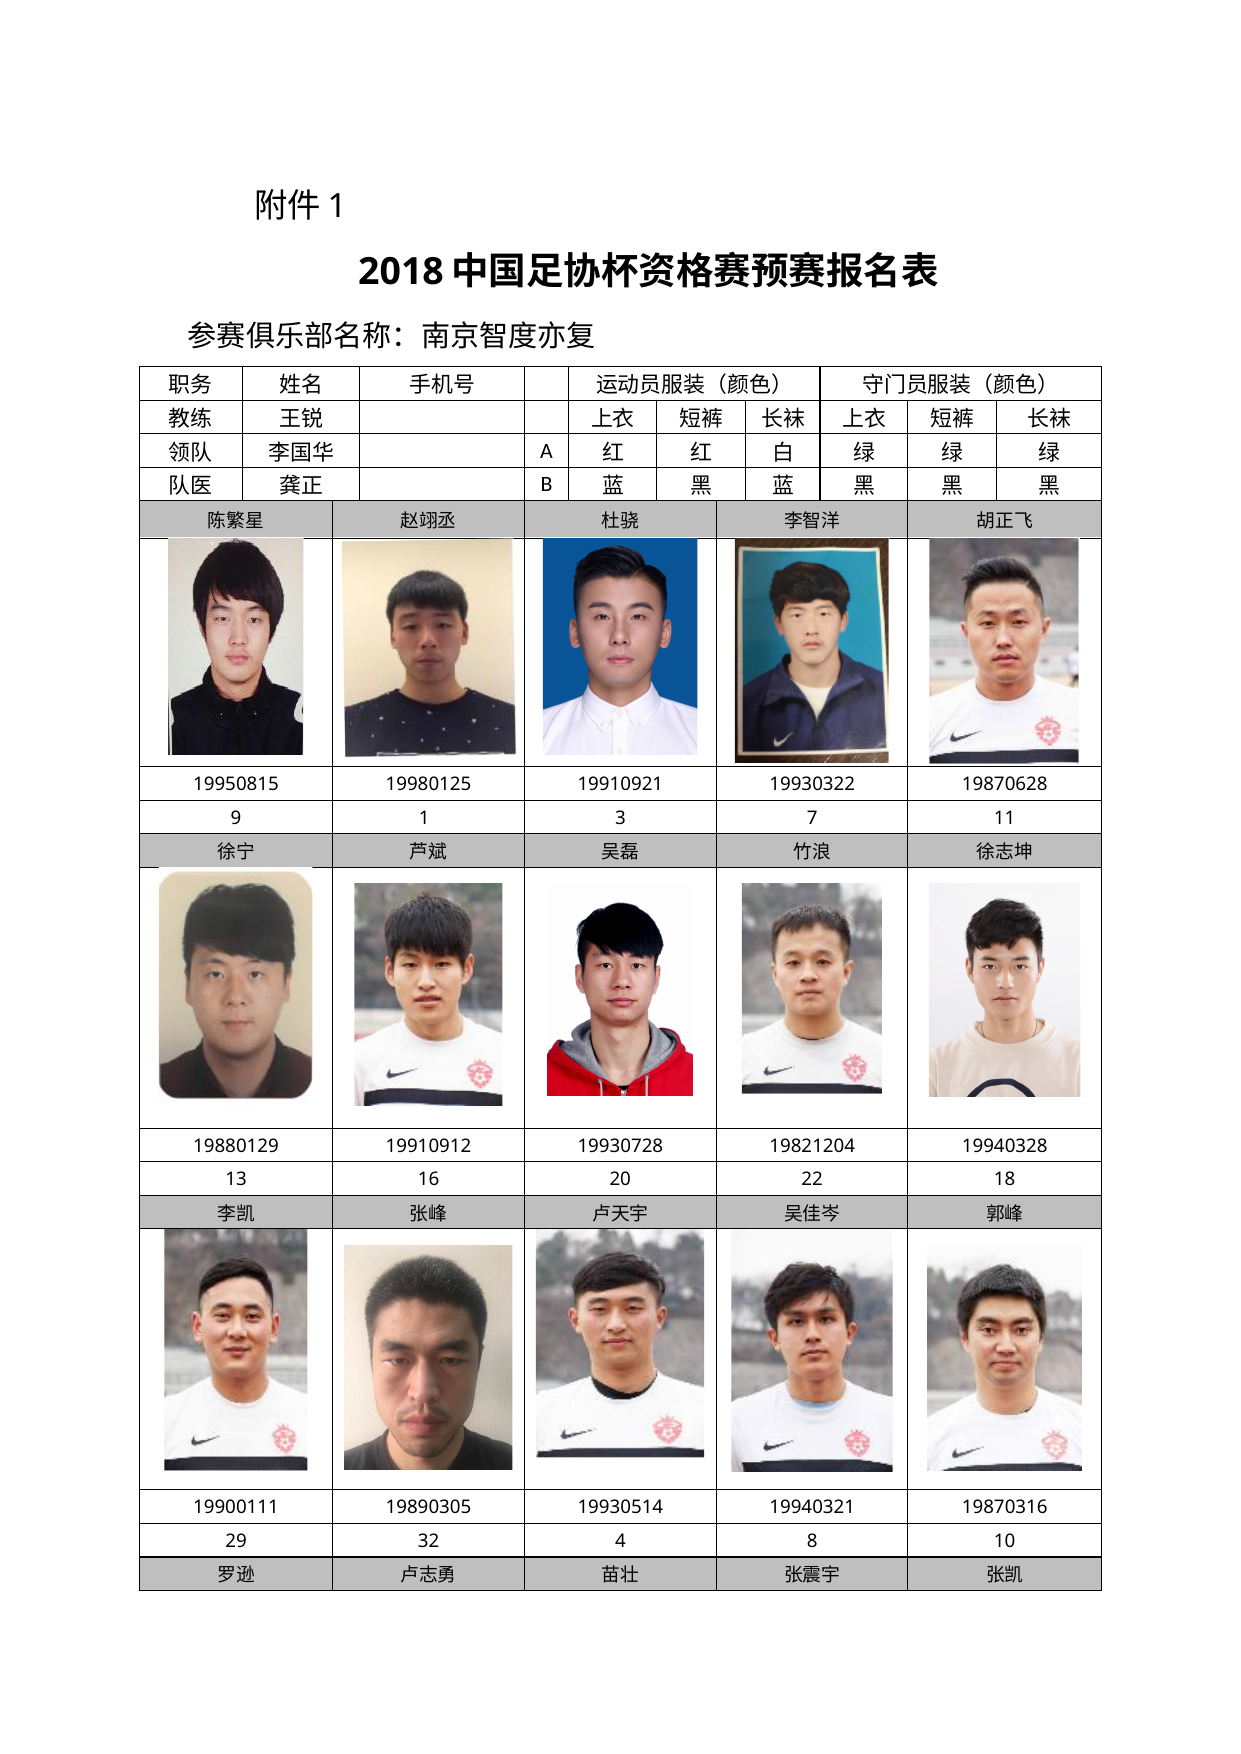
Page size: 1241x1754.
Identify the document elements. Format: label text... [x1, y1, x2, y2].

table_cell [525, 868, 716, 1128]
table_cell 张凯 [908, 1558, 1101, 1590]
table_cell 徐志坤 [908, 834, 1101, 867]
table_cell 卢志勇 [333, 1558, 524, 1590]
text 参赛俱乐部名称：南京智度亦复 [187, 301, 1053, 366]
picture [929, 538, 1080, 765]
table_cell 上衣 [569, 401, 656, 433]
table_cell 短裤 [657, 401, 745, 433]
table_cell [360, 468, 524, 500]
table_cell 短裤 [908, 401, 996, 433]
table_cell 郭峰 [908, 1196, 1101, 1228]
table_cell 李凯 [140, 1196, 332, 1228]
table_cell 13 [140, 1162, 332, 1195]
table_cell 19821204 [717, 1129, 907, 1161]
picture [547, 883, 693, 1096]
table_header 手机号 [360, 367, 524, 399]
table_cell [333, 1229, 524, 1489]
table_cell 徐宁 [140, 834, 332, 867]
table_cell 领队 [140, 434, 242, 467]
table_header 守门员服装（颜色） [821, 367, 1101, 399]
table_cell [140, 1229, 332, 1489]
text 2018中国足协杯资格赛预赛报名表 [187, 236, 1053, 301]
table_cell 22 [717, 1162, 907, 1195]
table_cell 红 [569, 434, 656, 467]
table_cell 王锐 [243, 401, 359, 433]
table_cell B [525, 468, 568, 500]
table_cell 19870628 [908, 767, 1101, 799]
table_cell 红 [657, 434, 745, 467]
table_cell [908, 539, 1101, 766]
table_cell 黑 [821, 468, 907, 500]
table_cell 吴佳岑 [717, 1196, 907, 1228]
table_cell 19950815 [140, 767, 332, 799]
table_cell 9 [140, 801, 332, 833]
table_cell 3 [525, 801, 716, 833]
table_cell 李智洋 [717, 501, 907, 537]
picture [168, 538, 304, 755]
picture [928, 883, 1081, 1097]
picture [734, 538, 890, 763]
table_cell 19980125 [333, 767, 524, 799]
table_cell [525, 1229, 716, 1489]
table_cell 黑 [908, 468, 996, 500]
table_cell 19910912 [333, 1129, 524, 1161]
table_cell [525, 401, 568, 433]
table_cell 胡正飞 [908, 501, 1101, 537]
table_cell 队医 [140, 468, 242, 500]
table_header 职务 [140, 367, 242, 399]
table_cell 黑 [997, 468, 1101, 500]
table_cell [717, 1229, 907, 1489]
table_cell 19940321 [717, 1490, 907, 1523]
table_cell 蓝 [569, 468, 656, 500]
table_cell 1 [333, 801, 524, 833]
table_header [525, 367, 568, 399]
table_cell 张震宇 [717, 1558, 907, 1590]
picture [344, 1245, 513, 1470]
table_cell 罗逊 [140, 1558, 332, 1590]
table_cell 陈繁星 [140, 501, 332, 537]
picture [927, 1245, 1082, 1471]
table_cell [525, 539, 716, 766]
table_cell [717, 539, 907, 766]
table_cell 黑 [657, 468, 745, 500]
table_cell 李国华 [243, 434, 359, 467]
table_cell 长袜 [997, 401, 1101, 433]
table_cell [717, 868, 907, 1128]
table_cell 11 [908, 801, 1101, 833]
table_cell A [525, 434, 568, 467]
picture [535, 1229, 705, 1459]
table_cell [360, 434, 524, 467]
table_cell 吴磊 [525, 834, 716, 867]
table_cell 卢天宇 [525, 1196, 716, 1228]
picture [354, 883, 503, 1106]
table_cell 19880129 [140, 1129, 332, 1161]
table_cell 赵翊丞 [333, 501, 524, 537]
table_cell 19930514 [525, 1490, 716, 1523]
table_cell 竹浪 [717, 834, 907, 867]
table_cell 蓝 [746, 468, 819, 500]
picture [158, 867, 313, 1107]
table_cell 白 [746, 434, 819, 467]
table_cell 上衣 [821, 401, 907, 433]
table_cell 19910921 [525, 767, 716, 799]
table_cell 19930322 [717, 767, 907, 799]
text 附件1 [187, 171, 1053, 236]
picture [342, 539, 516, 757]
table_cell 10 [908, 1524, 1101, 1556]
table_cell 8 [717, 1524, 907, 1556]
table_cell 芦斌 [333, 834, 524, 867]
picture [741, 883, 882, 1095]
table_cell 19890305 [333, 1490, 524, 1523]
table_cell 杜骁 [525, 501, 716, 537]
table_cell 4 [525, 1524, 716, 1556]
table_cell 绿 [908, 434, 996, 467]
table_cell [333, 868, 524, 1128]
table_cell 19870316 [908, 1490, 1101, 1523]
picture [542, 538, 698, 755]
table_cell [140, 868, 332, 1128]
table_cell 19930728 [525, 1129, 716, 1161]
picture [164, 1229, 308, 1472]
table_cell 19900111 [140, 1490, 332, 1523]
table_cell 张峰 [333, 1196, 524, 1228]
table_cell 29 [140, 1524, 332, 1556]
table_cell 32 [333, 1524, 524, 1556]
table_cell 苗壮 [525, 1558, 716, 1590]
table_cell 7 [717, 801, 907, 833]
table_cell 绿 [997, 434, 1101, 467]
table_header 运动员服装（颜色） [569, 367, 819, 399]
table_cell 绿 [821, 434, 907, 467]
table_cell [908, 1229, 1101, 1489]
table_cell 教练 [140, 401, 242, 433]
table_cell 龚正 [243, 468, 359, 500]
table_cell 16 [333, 1162, 524, 1195]
table_cell [140, 539, 332, 766]
table_cell 20 [525, 1162, 716, 1195]
table_cell 长袜 [746, 401, 819, 433]
table_cell [360, 401, 524, 433]
picture [731, 1229, 893, 1472]
table_cell 19940328 [908, 1129, 1101, 1161]
table_cell [333, 539, 524, 766]
table_cell [908, 868, 1101, 1128]
table_header 姓名 [243, 367, 359, 399]
table_cell 18 [908, 1162, 1101, 1195]
